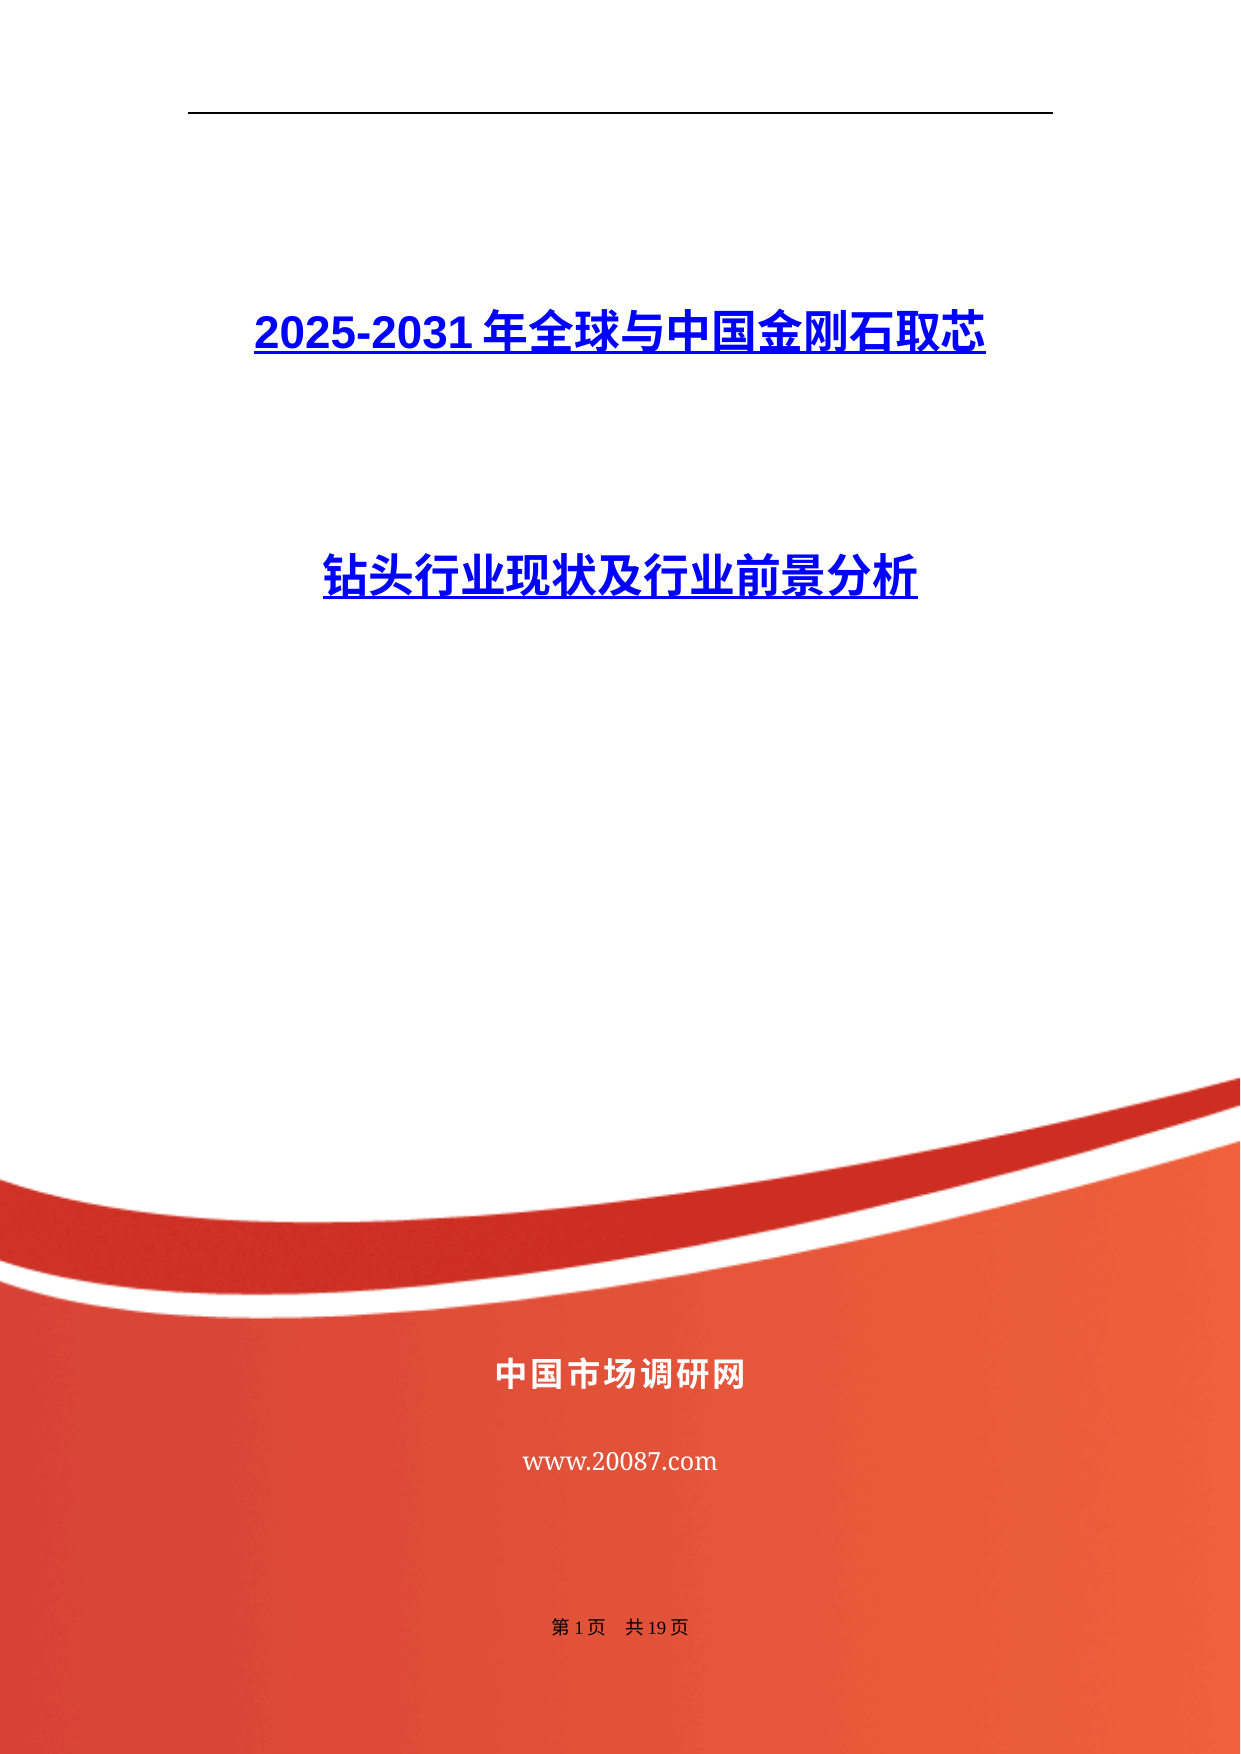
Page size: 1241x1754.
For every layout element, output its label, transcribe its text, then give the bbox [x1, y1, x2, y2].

subtitle 中国市场调研网 [187, 1339, 1053, 1404]
picture [0, 1006, 1241, 1754]
text www.20087.com [187, 1428, 1053, 1493]
table_header 2025-2031年全球与中国金刚石取芯钻头行业现状及行业前景分析 [188, 207, 1053, 773]
